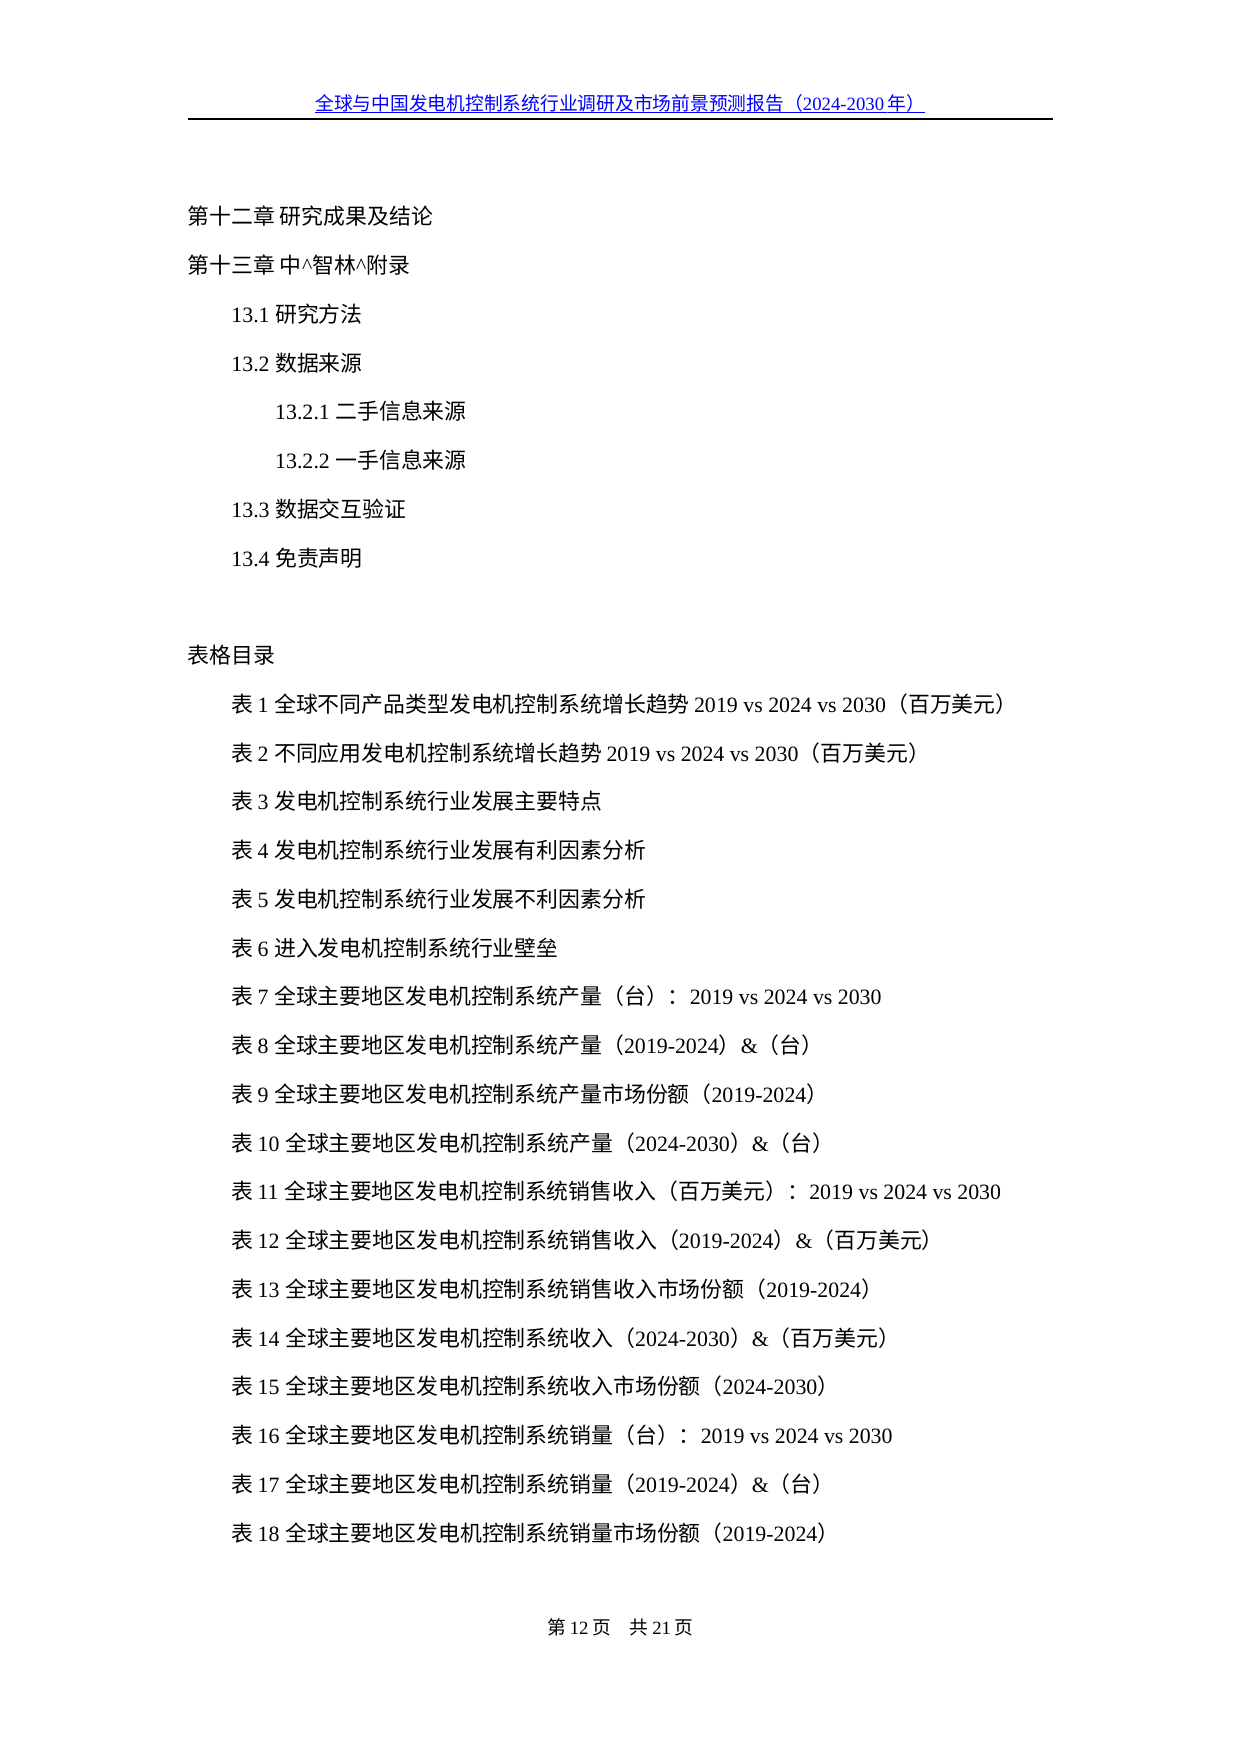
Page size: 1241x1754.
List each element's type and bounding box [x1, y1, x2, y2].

text [187, 150, 1053, 1548]
